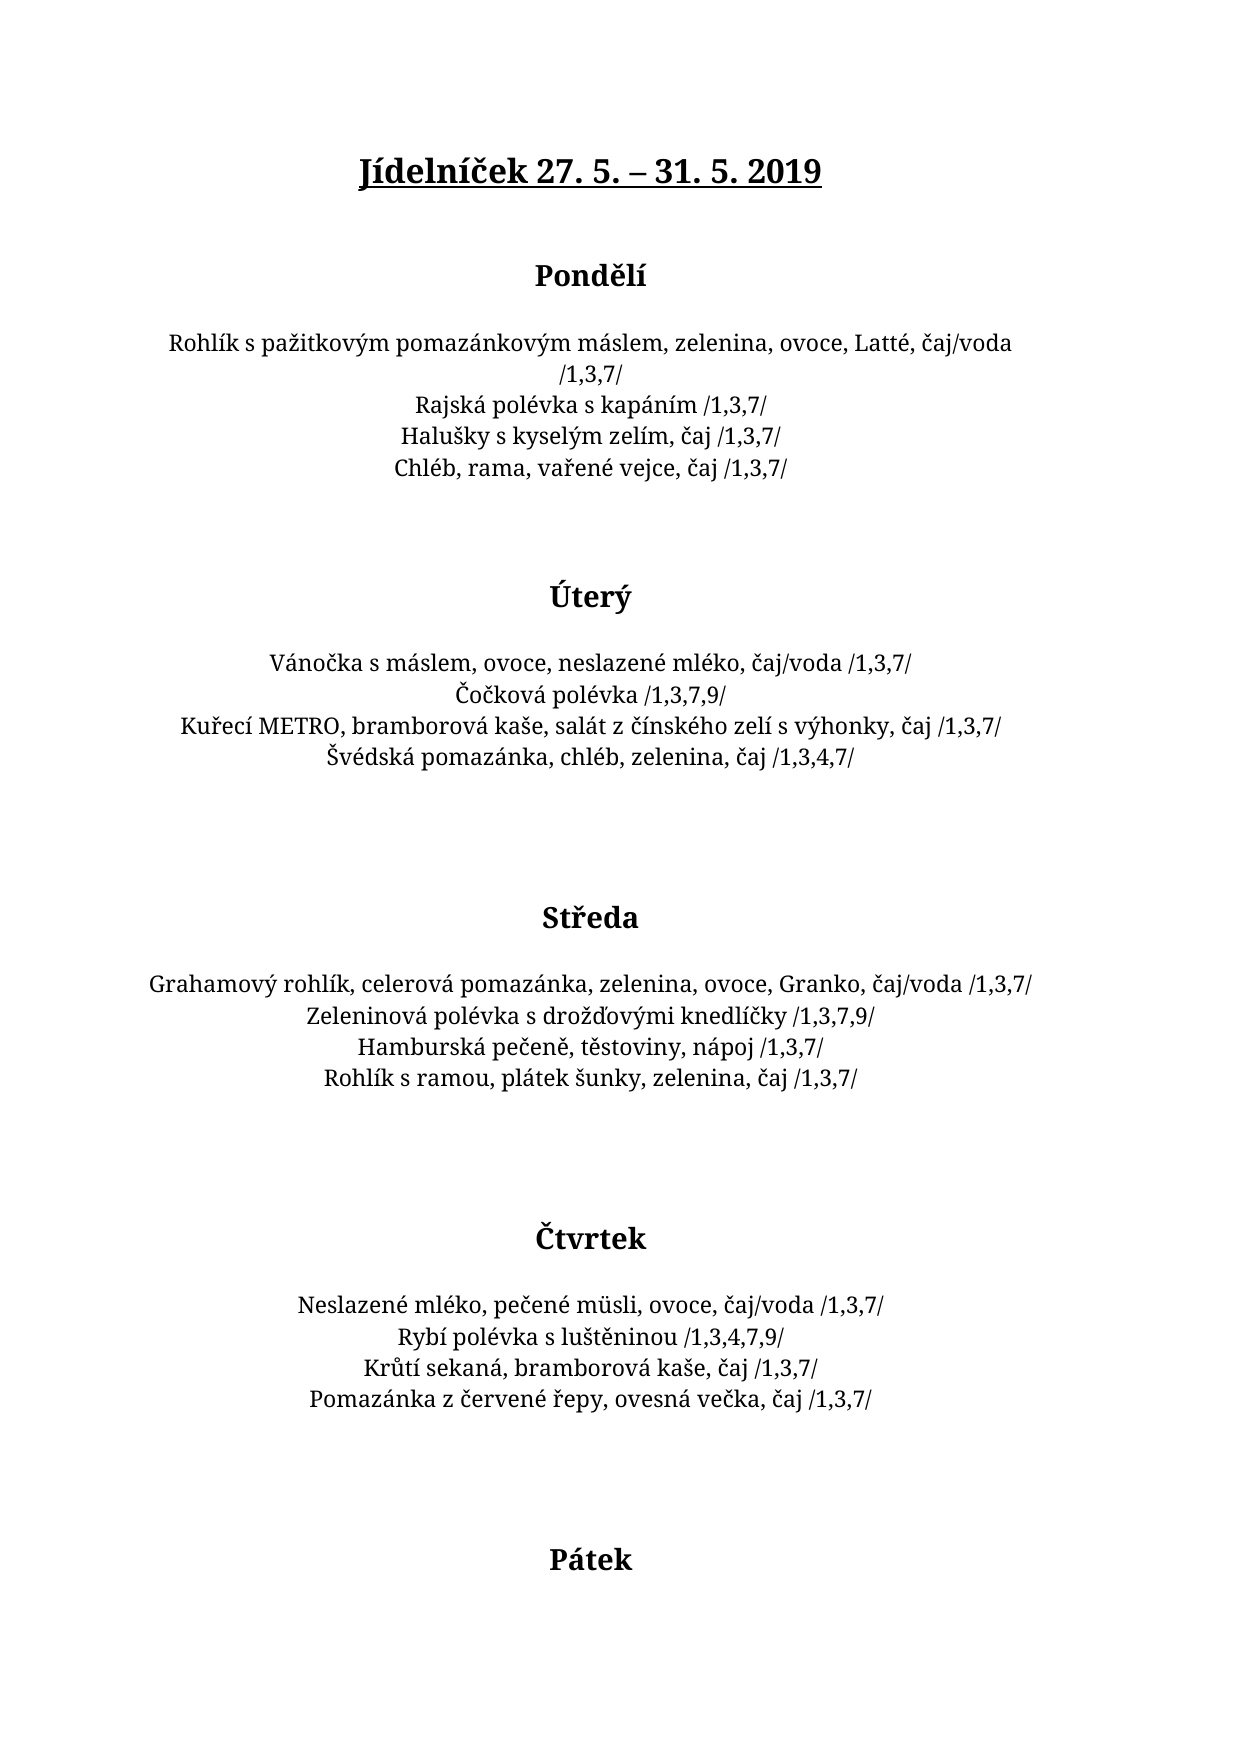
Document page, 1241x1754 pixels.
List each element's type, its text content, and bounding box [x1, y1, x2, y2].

text Neslazené mléko, pečené müsli, ovoce, čaj/voda /1,3,7/ [148, 1289, 1033, 1321]
text Vánočka s máslem, ovoce, neslazené mléko, čaj/voda /1,3,7/ [148, 647, 1033, 679]
text Rohlík s ramou, plátek šunky, zelenina, čaj /1,3,7/ [148, 1062, 1033, 1093]
text Zeleninová polévka s drožďovými knedlíčky /1,3,7,9/ [148, 999, 1033, 1031]
text Čočková polévka /1,3,7,9/ [148, 679, 1033, 710]
text Jídelníček 27. 5. – 31. 5. 2019 [148, 148, 1033, 193]
text Rajská polévka s kapáním /1,3,7/ [148, 389, 1033, 420]
text Rybí polévka s luštěninou /1,3,4,7,9/ [148, 1321, 1033, 1352]
text Středa [148, 897, 1033, 937]
text Rohlík s pažitkovým pomazánkovým máslem, zelenina, ovoce, Latté, čaj/voda /1,3,7/ [148, 326, 1033, 389]
text Čtvrtek [148, 1218, 1033, 1258]
text Chléb, rama, vařené vejce, čaj /1,3,7/ [148, 451, 1033, 483]
text Pomazánka z červené řepy, ovesná večka, čaj /1,3,7/ [148, 1383, 1033, 1414]
text Krůtí sekaná, bramborová kaše, čaj /1,3,7/ [148, 1352, 1033, 1383]
text Úterý [148, 576, 1033, 616]
text Pátek [148, 1539, 1033, 1579]
text Grahamový rohlík, celerová pomazánka, zelenina, ovoce, Granko, čaj/voda /1,3,7/ [148, 968, 1033, 999]
text Kuřecí METRO, bramborová kaše, salát z čínského zelí s výhonky, čaj /1,3,7/ [148, 710, 1033, 741]
text Halušky s kyselým zelím, čaj /1,3,7/ [148, 420, 1033, 451]
text Hamburská pečeně, těstoviny, nápoj /1,3,7/ [148, 1031, 1033, 1062]
text Švédská pomazánka, chléb, zelenina, čaj /1,3,4,7/ [148, 741, 1033, 772]
text Pondělí [148, 256, 1033, 295]
